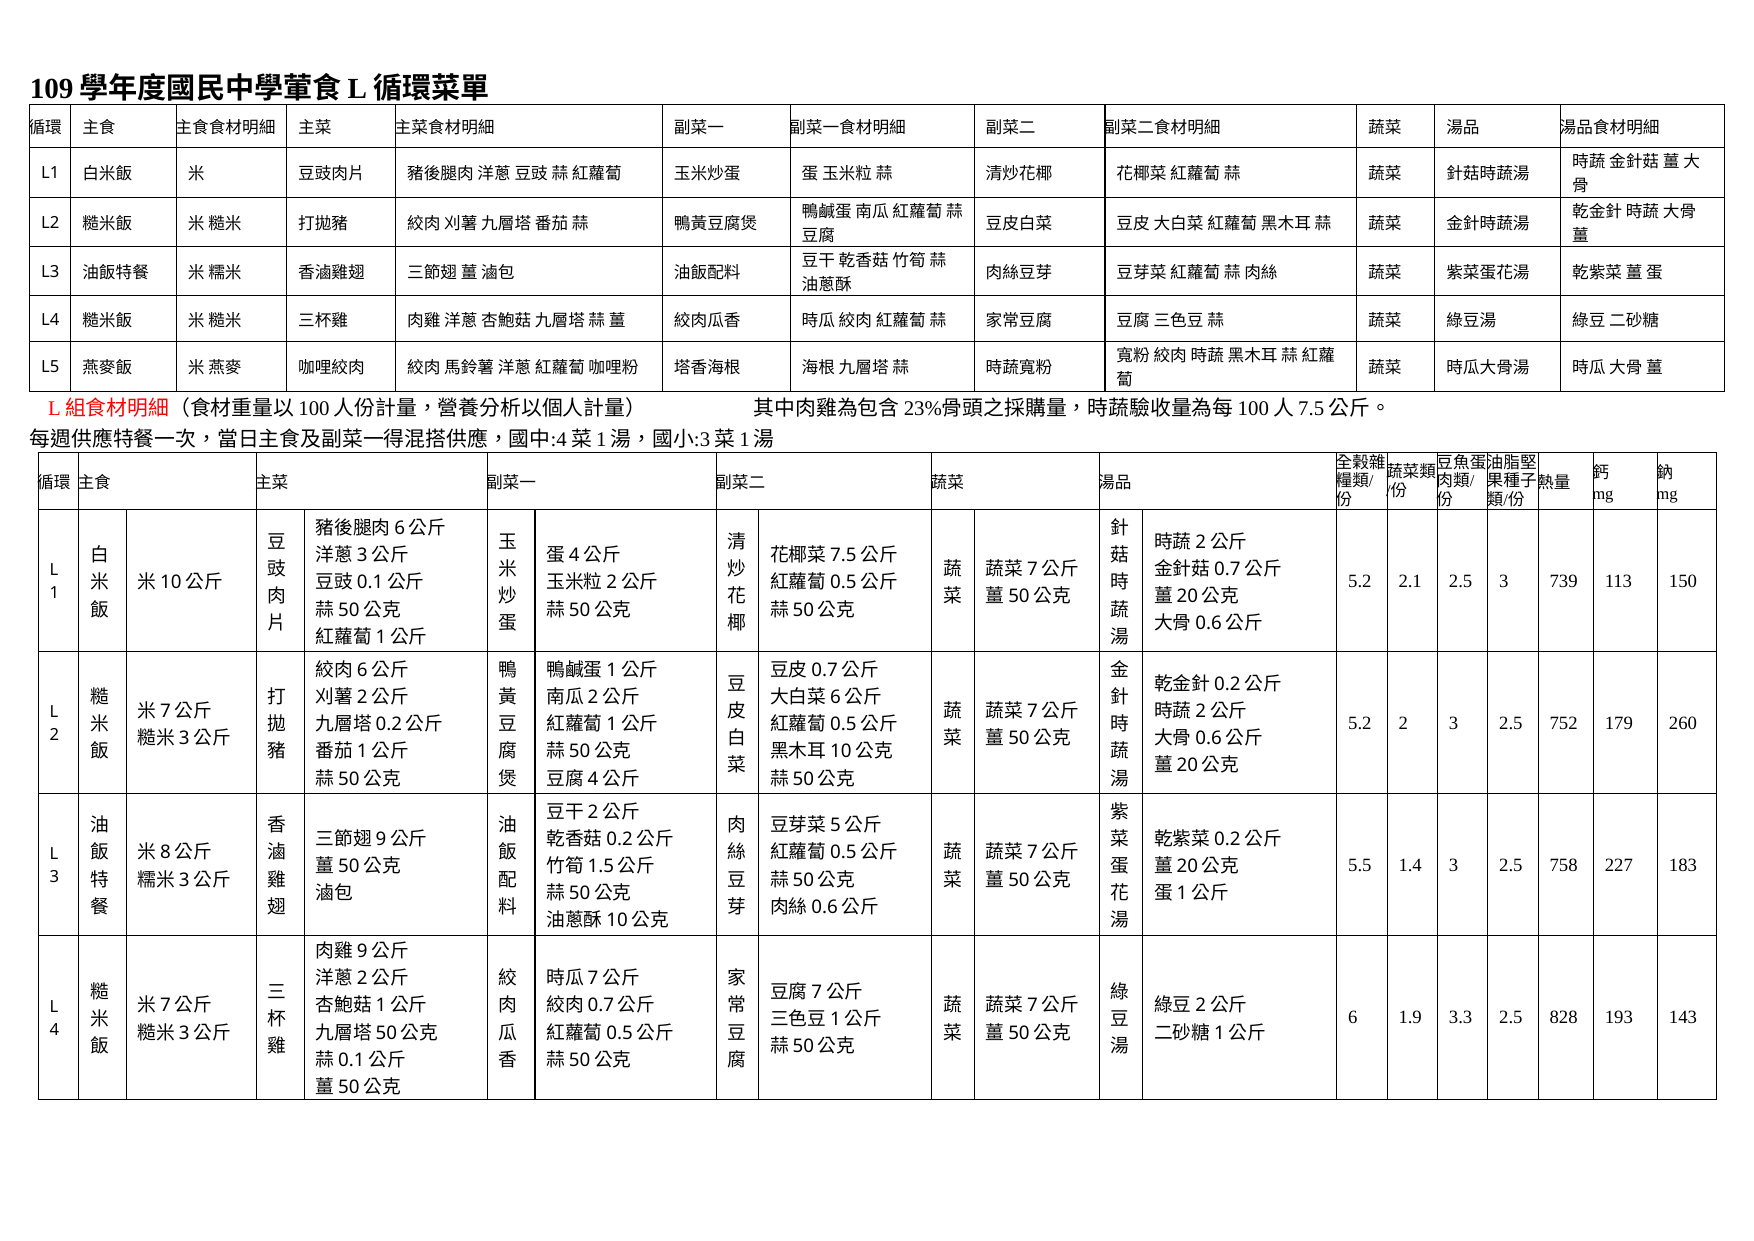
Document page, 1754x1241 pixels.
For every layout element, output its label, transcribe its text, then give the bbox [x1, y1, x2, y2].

table_header 油脂堅果種子類/份 [1488, 453, 1538, 509]
table_header 主菜食材明細 [396, 105, 662, 147]
table_cell 糙米飯 [71, 296, 176, 341]
table_cell 乾紫菜 薑 蛋 [1561, 247, 1724, 295]
table_cell 油飯特餐 [71, 247, 176, 295]
table_cell 豆腐7公斤 三色豆1公斤 蒜50公克 [759, 936, 931, 1099]
table_cell 糙米飯 [79, 652, 126, 793]
table_cell 豆干 乾香菇 竹筍 蒜 油蔥酥 [791, 247, 974, 295]
table_cell 白米飯 [79, 510, 126, 651]
table_cell 蔬菜 [1357, 296, 1434, 341]
table_cell 蔬菜 [932, 652, 974, 793]
table_header 湯品 [1100, 453, 1336, 509]
table_cell 清炒花椰 [975, 148, 1104, 197]
table_cell 113 [1594, 510, 1657, 651]
table_cell 燕麥飯 [71, 342, 176, 391]
table_cell 豬後腿肉 洋蔥 豆豉 蒜 紅蘿蔔 [396, 148, 662, 197]
table_cell 絞肉瓜香 [488, 936, 534, 1099]
table_header 主食 [79, 453, 256, 509]
table_header 鈉 mg [1658, 453, 1716, 509]
table_cell 豬後腿肉6公斤 洋蔥3公斤 豆豉0.1公斤 蒜50公克 紅蘿蔔1公斤 [305, 510, 487, 651]
table_cell 三杯雞 [257, 936, 304, 1099]
table_cell 家常豆腐 [975, 296, 1104, 341]
table_cell 家常豆腐 [717, 936, 758, 1099]
table_cell 乾金針0.2公斤 時蔬2公斤 大骨0.6公斤 薑20公克 [1143, 652, 1336, 793]
table_cell 海根 九層塔 蒜 [791, 342, 974, 391]
table_cell L1 [39, 510, 78, 651]
table_cell 時蔬 金針菇 薑 大骨 [1561, 148, 1724, 197]
table_cell 紫菜蛋花湯 [1100, 794, 1142, 935]
table_header 湯品 [1435, 105, 1560, 147]
table_header 主食食材明細 [177, 105, 286, 147]
table_cell L2 [39, 652, 78, 793]
table_header 副菜二食材明細 [1106, 105, 1356, 147]
table_cell 227 [1594, 794, 1657, 935]
table_header 蔬菜 [932, 453, 1099, 509]
table_cell 三節翅 薑 滷包 [396, 247, 662, 295]
table_cell 塔香海根 [663, 342, 790, 391]
table_cell 油飯配料 [663, 247, 790, 295]
table_cell 豆皮0.7公斤 大白菜6公斤 紅蘿蔔0.5公斤 黑木耳10公克 蒜50公克 [759, 652, 931, 793]
table_cell 豆腐 三色豆 蒜 [1106, 296, 1356, 341]
table_cell 豆皮白菜 [717, 652, 758, 793]
table_cell 蔬菜 [932, 936, 974, 1099]
table_cell 3 [1438, 652, 1487, 793]
table_header 副菜一食材明細 [791, 105, 974, 147]
table_cell 739 [1539, 510, 1593, 651]
table_cell 時瓜7公斤 絞肉0.7公斤 紅蘿蔔0.5公斤 蒜50公克 [536, 936, 716, 1099]
table_cell 乾金針 時蔬 大骨 薑 [1561, 198, 1724, 246]
table_cell 肉雞9公斤 洋蔥2公斤 杏鮑菇1公斤 九層塔50公克 蒜0.1公斤 薑50公克 [305, 936, 487, 1099]
table_cell 絞肉 馬鈴薯 洋蔥 紅蘿蔔 咖哩粉 [396, 342, 662, 391]
table_cell 1.4 [1388, 794, 1437, 935]
table_cell 蔬菜 [1357, 342, 1434, 391]
table_cell L3 [39, 794, 78, 935]
table_cell 150 [1658, 510, 1716, 651]
table_cell 179 [1594, 652, 1657, 793]
table_cell 蔬菜 [1357, 148, 1434, 197]
table_cell 米7公斤 糙米3公斤 [127, 936, 256, 1099]
table_cell L1 [30, 148, 70, 197]
table_cell 肉雞 洋蔥 杏鮑菇 九層塔 蒜 薑 [396, 296, 662, 341]
table_header 副菜二 [717, 453, 931, 509]
table_cell 豆皮 大白菜 紅蘿蔔 黑木耳 蒜 [1106, 198, 1356, 246]
table_header 主菜 [257, 453, 487, 509]
table_cell 5.2 [1337, 652, 1387, 793]
table_cell 肉絲豆芽 [975, 247, 1104, 295]
table_cell 蔬菜 [1357, 247, 1434, 295]
table_cell 193 [1594, 936, 1657, 1099]
table_cell 2.5 [1488, 794, 1538, 935]
table_cell 鴨黃豆腐煲 [488, 652, 534, 793]
table_cell 打拋豬 [257, 652, 304, 793]
table_cell 2.1 [1388, 510, 1437, 651]
table_cell 時瓜大骨湯 [1435, 342, 1560, 391]
table_header 熱量 [1539, 453, 1593, 509]
table_cell 綠豆湯 [1100, 936, 1142, 1099]
table_cell 蔬菜 [932, 510, 974, 651]
table_cell 綠豆2公斤 二砂糖1公斤 [1143, 936, 1336, 1099]
table_cell 758 [1539, 794, 1593, 935]
table_header 蔬菜類/份 [1388, 453, 1437, 509]
table_header 鈣 mg [1594, 453, 1657, 509]
table_cell 清炒花椰 [717, 510, 758, 651]
table_cell 花椰菜 紅蘿蔔 蒜 [1106, 148, 1356, 197]
table_cell 2.5 [1438, 510, 1487, 651]
table_cell 時蔬2公斤 金針菇0.7公斤 薑20公克 大骨0.6公斤 [1143, 510, 1336, 651]
table_cell 蛋4公斤 玉米粒2公斤 蒜50公克 [536, 510, 716, 651]
table_cell 時瓜 絞肉 紅蘿蔔 蒜 [791, 296, 974, 341]
table_cell 260 [1658, 652, 1716, 793]
table_cell 打拋豬 [287, 198, 395, 246]
table_cell 蔬菜7公斤 薑50公克 [975, 936, 1099, 1099]
table_cell 5.5 [1337, 794, 1387, 935]
table_cell 綠豆 二砂糖 [1561, 296, 1724, 341]
table_cell 蛋 玉米粒 蒜 [791, 148, 974, 197]
table_header 全榖雜糧類/份 [1337, 453, 1387, 509]
table_cell 3 [1488, 510, 1538, 651]
table_cell 3 [1438, 794, 1487, 935]
table_cell 玉米炒蛋 [663, 148, 790, 197]
table_cell 2 [1388, 652, 1437, 793]
table_header 循環 [39, 453, 78, 509]
table_cell 糙米飯 [71, 198, 176, 246]
table_cell 金針時蔬湯 [1100, 652, 1142, 793]
table_cell 油飯配料 [488, 794, 534, 935]
table_cell 752 [1539, 652, 1593, 793]
table_cell 米8公斤 糯米3公斤 [127, 794, 256, 935]
table_cell L2 [30, 198, 70, 246]
text L組食材明細（食材重量以100人份計量，營養分析以個人計量） 其中肉雞為包含23%骨頭之採購量，時蔬驗收量為每100人7.5公斤。 [27, 392, 1724, 422]
table_cell 香滷雞翅 [287, 247, 395, 295]
table_cell 絞肉 刈薯 九層塔 番茄 蒜 [396, 198, 662, 246]
table_cell 828 [1539, 936, 1593, 1099]
table_cell 時瓜 大骨 薑 [1561, 342, 1724, 391]
table_cell L4 [30, 296, 70, 341]
table_cell 玉米炒蛋 [488, 510, 534, 651]
table_cell 蔬菜7公斤 薑50公克 [975, 794, 1099, 935]
table_cell 米7公斤 糙米3公斤 [127, 652, 256, 793]
table_cell 咖哩絞肉 [287, 342, 395, 391]
table_cell L5 [30, 342, 70, 391]
table_cell 寬粉 絞肉 時蔬 黑木耳 蒜 紅蘿蔔 [1106, 342, 1356, 391]
table_cell 油飯特餐 [79, 794, 126, 935]
table_cell 肉絲豆芽 [717, 794, 758, 935]
table_cell 針菇時蔬湯 [1435, 148, 1560, 197]
table_cell 豆豉肉片 [257, 510, 304, 651]
table_cell 時蔬寬粉 [975, 342, 1104, 391]
table_cell 米10公斤 [127, 510, 256, 651]
table_cell 6 [1337, 936, 1387, 1099]
table_cell 鴨黃豆腐煲 [663, 198, 790, 246]
table_header 湯品食材明細 [1561, 105, 1724, 147]
table_cell L4 [39, 936, 78, 1099]
table_header 副菜一 [663, 105, 790, 147]
table_cell 白米飯 [71, 148, 176, 197]
text 109學年度國民中學葷食L循環菜單 [29, 75, 1724, 104]
table_cell 蔬菜7公斤 薑50公克 [975, 652, 1099, 793]
table_cell 2.5 [1488, 652, 1538, 793]
table_cell 豆芽菜5公斤 紅蘿蔔0.5公斤 蒜50公克 肉絲0.6公斤 [759, 794, 931, 935]
table_cell 143 [1658, 936, 1716, 1099]
table_header 循環 [30, 105, 70, 147]
table_cell 鴨鹹蛋1公斤 南瓜2公斤 紅蘿蔔1公斤 蒜50公克 豆腐4公斤 [536, 652, 716, 793]
table_header 蔬菜 [1357, 105, 1434, 147]
table_header 主菜 [287, 105, 395, 147]
table_cell 蔬菜 [1357, 198, 1434, 246]
table_header 豆魚蛋肉類/份 [1438, 453, 1487, 509]
table_cell 米 [177, 148, 286, 197]
table_header 主食 [71, 105, 176, 147]
table_cell 米 糙米 [177, 296, 286, 341]
table_cell 乾紫菜0.2公斤 薑20公克 蛋1公斤 [1143, 794, 1336, 935]
table_cell 5.2 [1337, 510, 1387, 651]
table_cell 花椰菜7.5公斤 紅蘿蔔0.5公斤 蒜50公克 [759, 510, 931, 651]
table_cell 1.9 [1388, 936, 1437, 1099]
table_cell L3 [30, 247, 70, 295]
table_cell 3.3 [1438, 936, 1487, 1099]
table_cell 豆皮白菜 [975, 198, 1104, 246]
table_cell 鴨鹹蛋 南瓜 紅蘿蔔 蒜 豆腐 [791, 198, 974, 246]
table_cell 米 糯米 [177, 247, 286, 295]
table_cell 絞肉6公斤 刈薯2公斤 九層塔0.2公斤 番茄1公斤 蒜50公克 [305, 652, 487, 793]
table_cell 綠豆湯 [1435, 296, 1560, 341]
table_cell 2.5 [1488, 936, 1538, 1099]
table_cell 米 燕麥 [177, 342, 286, 391]
table_cell 豆豉肉片 [287, 148, 395, 197]
table_cell 蔬菜 [932, 794, 974, 935]
table_cell 香滷雞翅 [257, 794, 304, 935]
table_cell 絞肉瓜香 [663, 296, 790, 341]
table_cell 豆芽菜 紅蘿蔔 蒜 肉絲 [1106, 247, 1356, 295]
table_cell 米 糙米 [177, 198, 286, 246]
table_cell 三節翅9公斤 薑50公克 滷包 [305, 794, 487, 935]
table_cell 糙米飯 [79, 936, 126, 1099]
table_cell 蔬菜7公斤 薑50公克 [975, 510, 1099, 651]
table_cell 三杯雞 [287, 296, 395, 341]
table_cell 金針時蔬湯 [1435, 198, 1560, 246]
table_header 副菜二 [975, 105, 1104, 147]
table_cell 針菇時蔬湯 [1100, 510, 1142, 651]
text 每週供應特餐一次，當日主食及副菜一得混搭供應，國中:4菜1湯，國小:3菜1湯 [29, 422, 1724, 452]
table_cell 豆干2公斤 乾香菇0.2公斤 竹筍1.5公斤 蒜50公克 油蔥酥10公克 [536, 794, 716, 935]
table_cell 183 [1658, 794, 1716, 935]
table_header 副菜一 [488, 453, 716, 509]
table_cell 紫菜蛋花湯 [1435, 247, 1560, 295]
